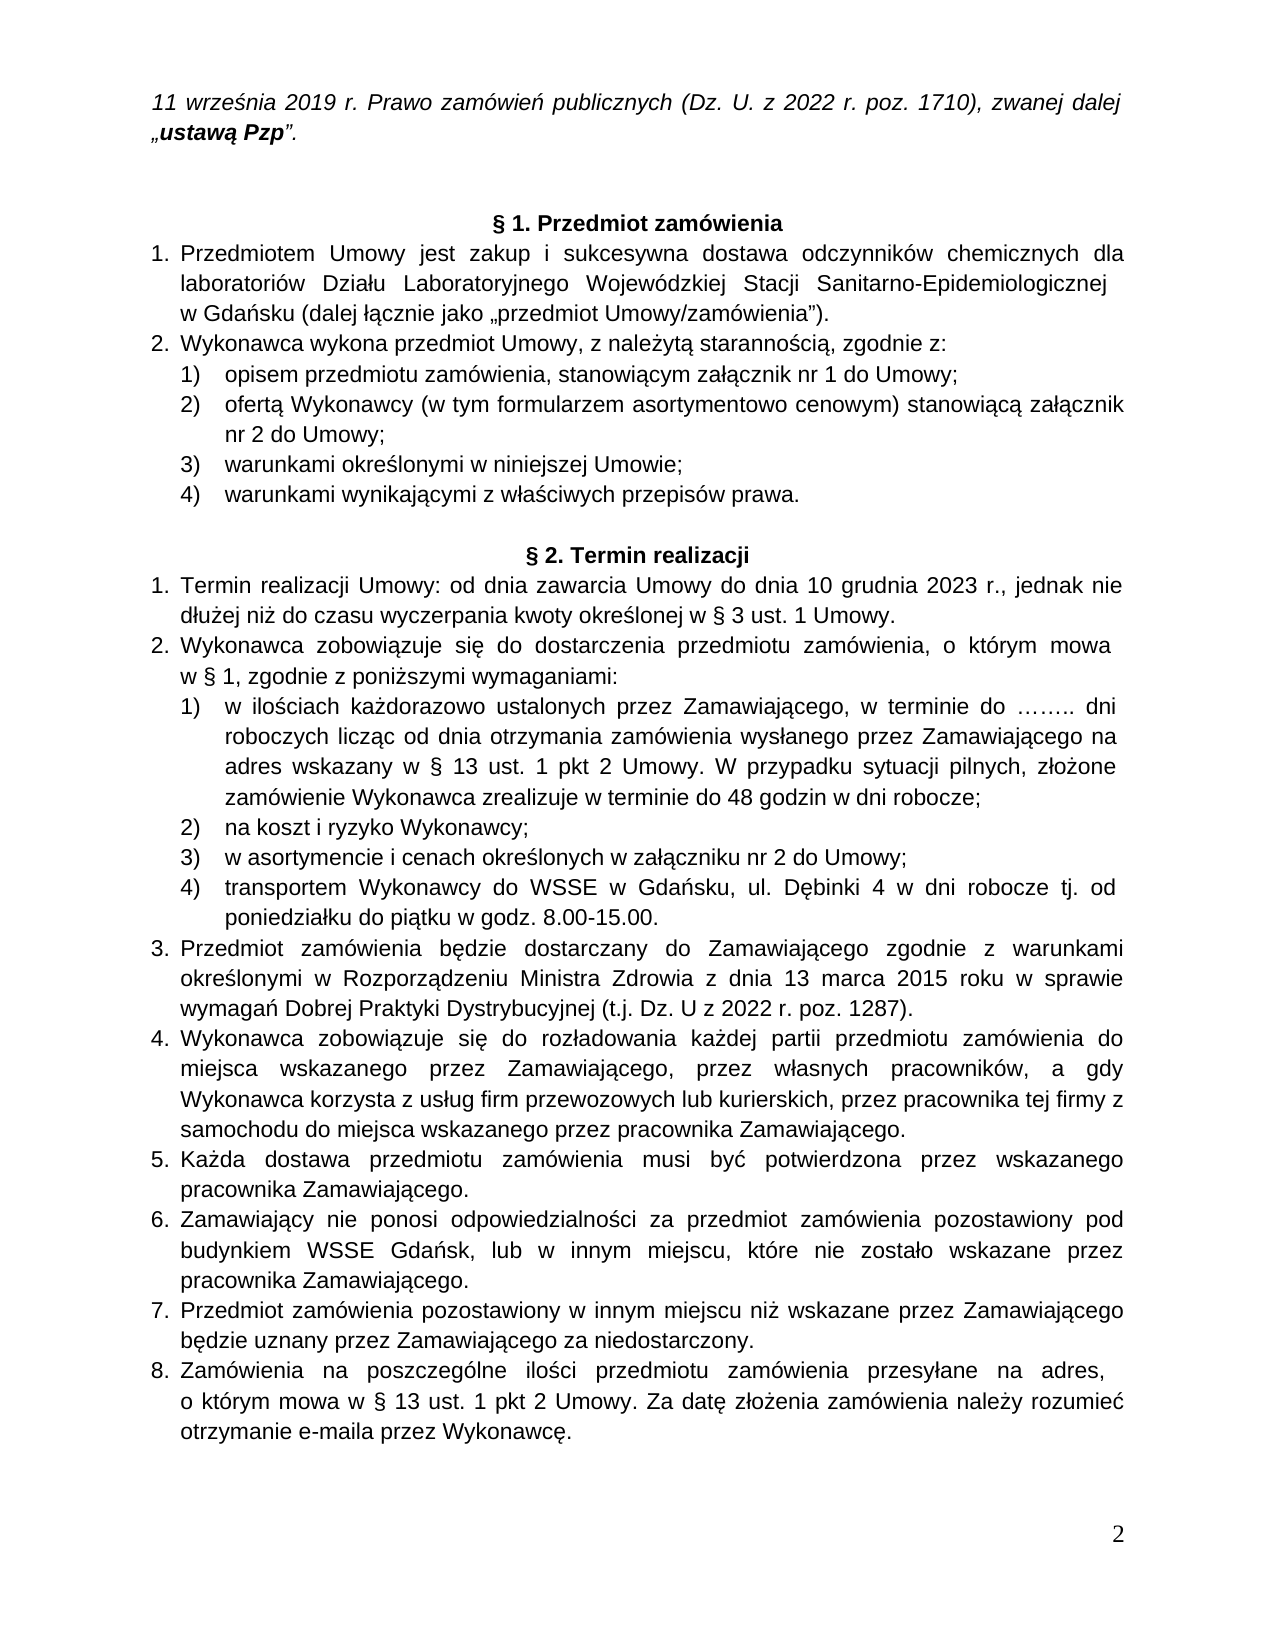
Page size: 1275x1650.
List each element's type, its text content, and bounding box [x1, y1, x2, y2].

list opisem przedmiotu zamówienia, stanowiącym załącznik nr 1 do Umowy; [180, 361, 1124, 387]
list Wykonawca zobowiązuje się do dostarczenia przedmiotu zamówienia, o którym mowa w § 1, zgodnie z poniższymi wymaganiami: [151, 632, 1124, 689]
list Przedmiot zamówienia będzie dostarczany do Zamawiającego zgodnie z warunkami określonymi w Rozporządzeniu Ministra Zdrowia z dnia 13 marca 2015 roku w sprawie wymagań Dobrej Praktyki Dystrybucyjnej (t.j. Dz. U z 2022 r. poz. 1287). [151, 934, 1124, 1021]
list Termin realizacji Umowy: od dnia zawarcia Umowy do dnia 10 grudnia 2023 r., jednak nie dłużej niż do czasu wyczerpania kwoty określonej w § 3 ust. 1 Umowy. [151, 572, 1124, 628]
text § 2. Termin realizacji [151, 542, 1124, 568]
list warunkami określonymi w niniejszej Umowie; [180, 451, 1124, 477]
list warunkami wynikającymi z właściwych przepisów prawa. [180, 481, 1124, 508]
list Wykonawca wykona przedmiot Umowy, z należytą starannością, zgodnie z: [151, 330, 1124, 357]
list ofertą Wykonawcy (w tym formularzem asortymentowo cenowym) stanowiącą załącznik nr 2 do Umowy; [180, 391, 1124, 447]
list Przedmiot zamówienia pozostawiony w innym miejscu niż wskazane przez Zamawiającego będzie uznany przez Zamawiającego za niedostarczony. [151, 1297, 1124, 1353]
list w ilościach każdorazowo ustalonych przez Zamawiającego, w terminie do …….. dni roboczych licząc od dnia otrzymania zamówienia wysłanego przez Zamawiającego na adres wskazany w § 13 ust. 1 pkt 2 Umowy. W przypadku sytuacji pilnych, złożone zamówienie Wykonawca zrealizuje w terminie do 48 godzin w dni robocze; [180, 693, 1117, 810]
list na koszt i ryzyko Wykonawcy; [180, 814, 1117, 840]
list w asortymencie i cenach określonych w załączniku nr 2 do Umowy; [180, 844, 1117, 870]
list Zamówienia na poszczególne ilości przedmiotu zamówienia przesyłane na adres, o którym mowa w § 13 ust. 1 pkt 2 Umowy. Za datę złożenia zamówienia należy rozumieć otrzymanie e-maila przez Wykonawcę. [151, 1357, 1124, 1444]
list Przedmiotem Umowy jest zakup i sukcesywna dostawa odczynników chemicznych dla laboratoriów Działu Laboratoryjnego Wojewódzkiej Stacji Sanitarno-Epidemiologicznej w Gdańsku (dalej łącznie jako „przedmiot Umowy/zamówienia”). [151, 240, 1124, 326]
list Zamawiający nie ponosi odpowiedzialności za przedmiot zamówienia pozostawiony pod budynkiem WSSE Gdańsk, lub w innym miejscu, które nie zostało wskazane przez pracownika Zamawiającego. [151, 1206, 1124, 1293]
text § 1. Przedmiot zamówienia [151, 209, 1124, 236]
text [151, 89, 1124, 145]
list transportem Wykonawcy do WSSE w Gdańsku, ul. Dębinki 4 w dni robocze tj. od poniedziałku do piątku w godz. 8.00-15.00. [180, 874, 1117, 931]
list Każda dostawa przedmiotu zamówienia musi być potwierdzona przez wskazanego pracownika Zamawiającego. [151, 1146, 1124, 1202]
list Wykonawca zobowiązuje się do rozładowania każdej partii przedmiotu zamówienia do miejsca wskazanego przez Zamawiającego, przez własnych pracowników, a gdy Wykonawca korzysta z usług firm przewozowych lub kurierskich, przez pracownika tej firmy z samochodu do miejsca wskazanego przez pracownika Zamawiającego. [151, 1025, 1124, 1142]
